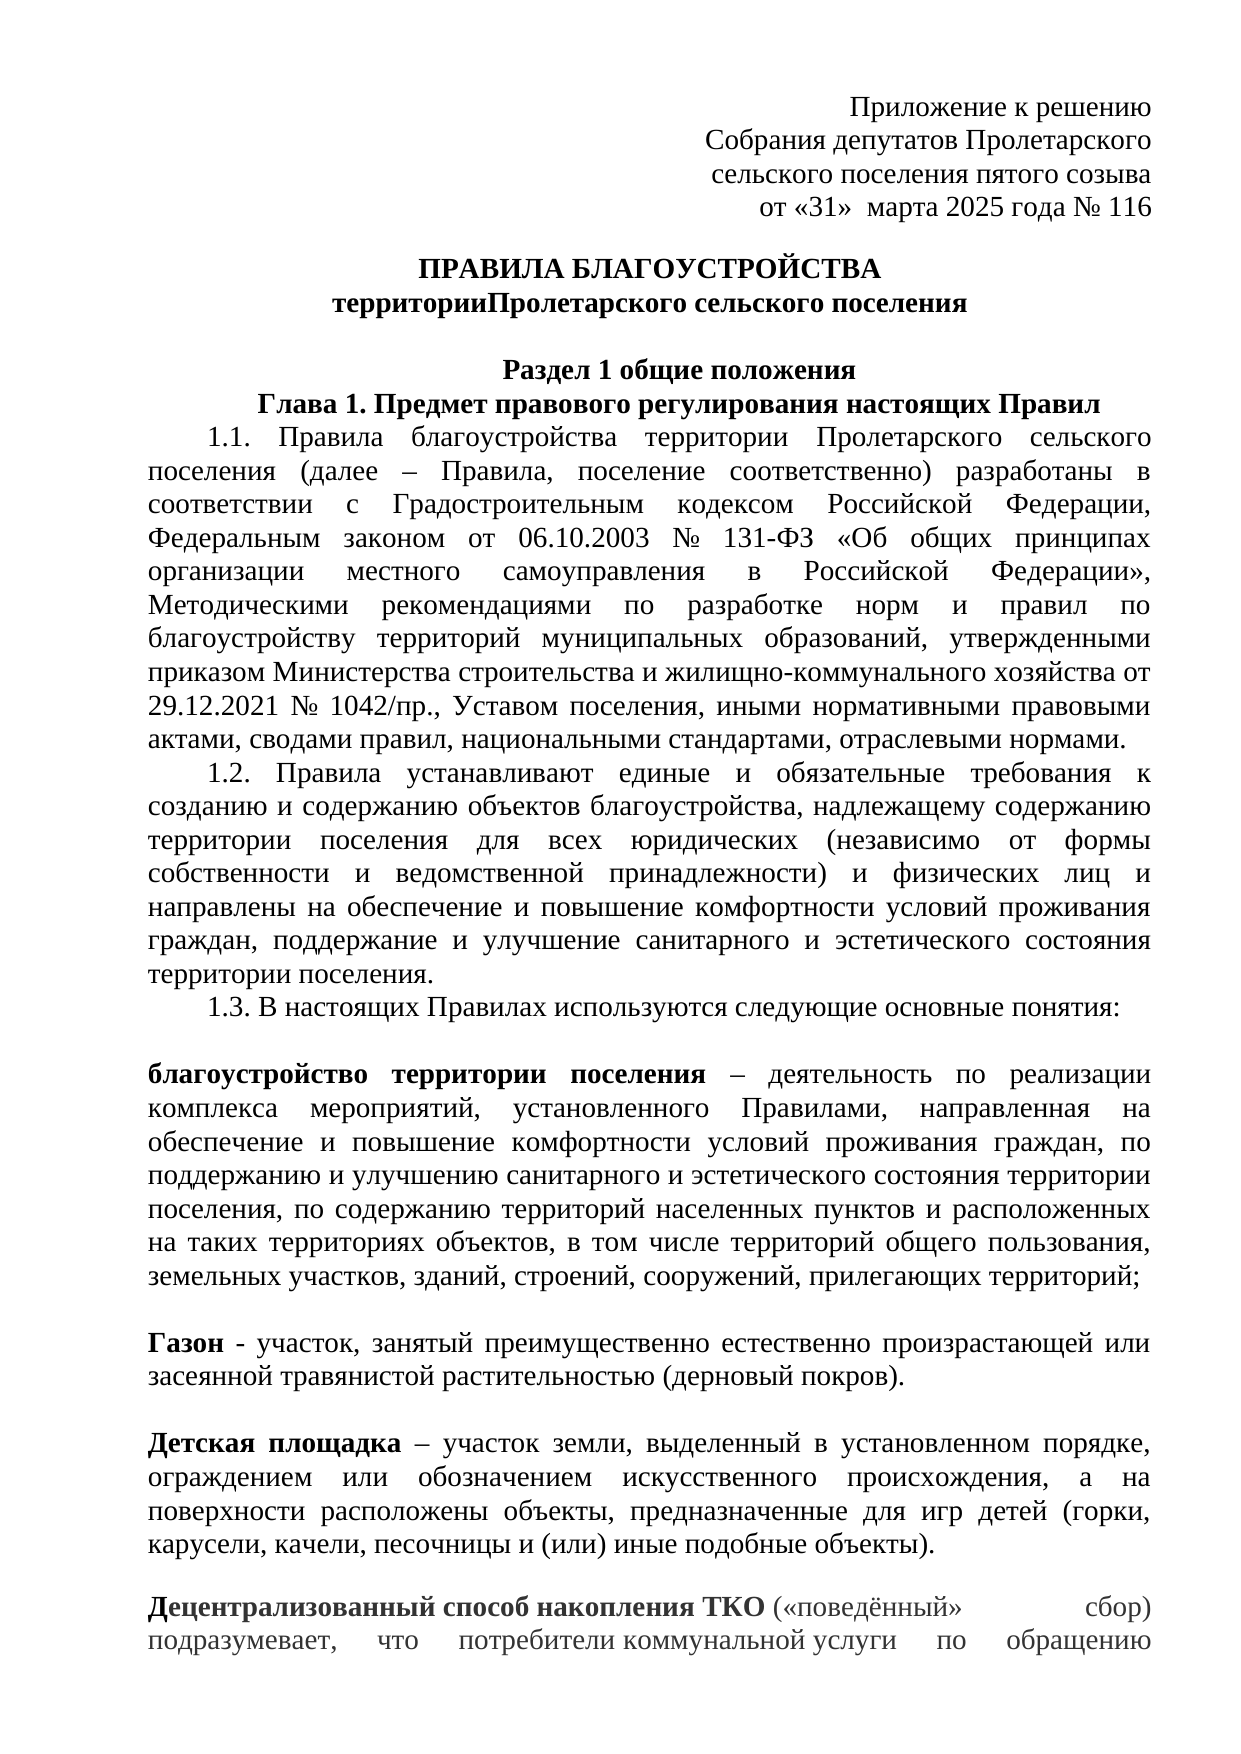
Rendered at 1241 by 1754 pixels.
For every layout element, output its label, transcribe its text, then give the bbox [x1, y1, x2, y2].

text территорииПролетарского сельского поселения [148, 285, 1152, 319]
text сельского поселения пятого созыва [148, 156, 1152, 189]
text Глава 1. Предмет правового регулирования настоящих Правил [148, 386, 1152, 419]
text Детская площадка – участок земли, выделенный в установленном порядке, ограждением или обозначением искусственного происхождения, а на поверхности расположены объекты, предназначенные для игр детей (горки, карусели, качели, песочницы и (или) иные подобные объекты). [148, 1426, 1152, 1560]
text 1.3. В настоящих Правилах используются следующие основные понятия: [148, 989, 1152, 1023]
text Газон - участок, занятый преимущественно естественно произрастающей или засеянной травянистой растительностью (дерновый покров). [148, 1325, 1152, 1392]
text благоустройство территории поселения – деятельность по реализации комплекса мероприятий, установленного Правилами, направленная на обеспечение и повышение комфортности условий проживания граждан, по поддержанию и улучшению санитарного и эстетического состояния территории поселения, по содержанию территорий населенных пунктов и расположенных на таких территориях объектов, в том числе территорий общего пользования, земельных участков, зданий, строений, сооружений, прилегающих территорий; [148, 1057, 1152, 1291]
text Собрания депутатов Пролетарского [148, 122, 1152, 156]
text Раздел 1 общие положения [148, 352, 1152, 386]
text ПРАВИЛА БЛАГОУСТРОЙСТВА [148, 252, 1152, 285]
text 1.1. Правила благоустройства территории Пролетарского сельского поселения (далее – Правила, поселение соответственно) разработаны в соответствии с Градостроительным кодексом Российской Федерации, Федеральным законом от 06.10.2003 № 131-ФЗ «Об общих принципах организации местного самоуправления в Российской Федерации», Методическими рекомендациями по разработке норм и правил по благоустройству территорий муниципальных образований, утвержденными приказом Министерства строительства и жилищно-коммунального хозяйства от 29.12.2021 № 1042/пр., Уставом поселения, иными нормативными правовыми актами, сводами правил, национальными стандартами, отраслевыми нормами. [148, 419, 1152, 755]
text Приложение к решению [148, 89, 1152, 122]
text от «31» марта 2025 года № 116 [148, 189, 1152, 223]
text 1.2. Правила устанавливают единые и обязательные требования к созданию и содержанию объектов благоустройства, надлежащему содержанию территории поселения для всех юридических (независимо от формы собственности и ведомственной принадлежности) и физических лиц и направлены на обеспечение и повышение комфортности условий проживания граждан, поддержание и улучшение санитарного и эстетического состояния территории поселения. [148, 755, 1152, 989]
